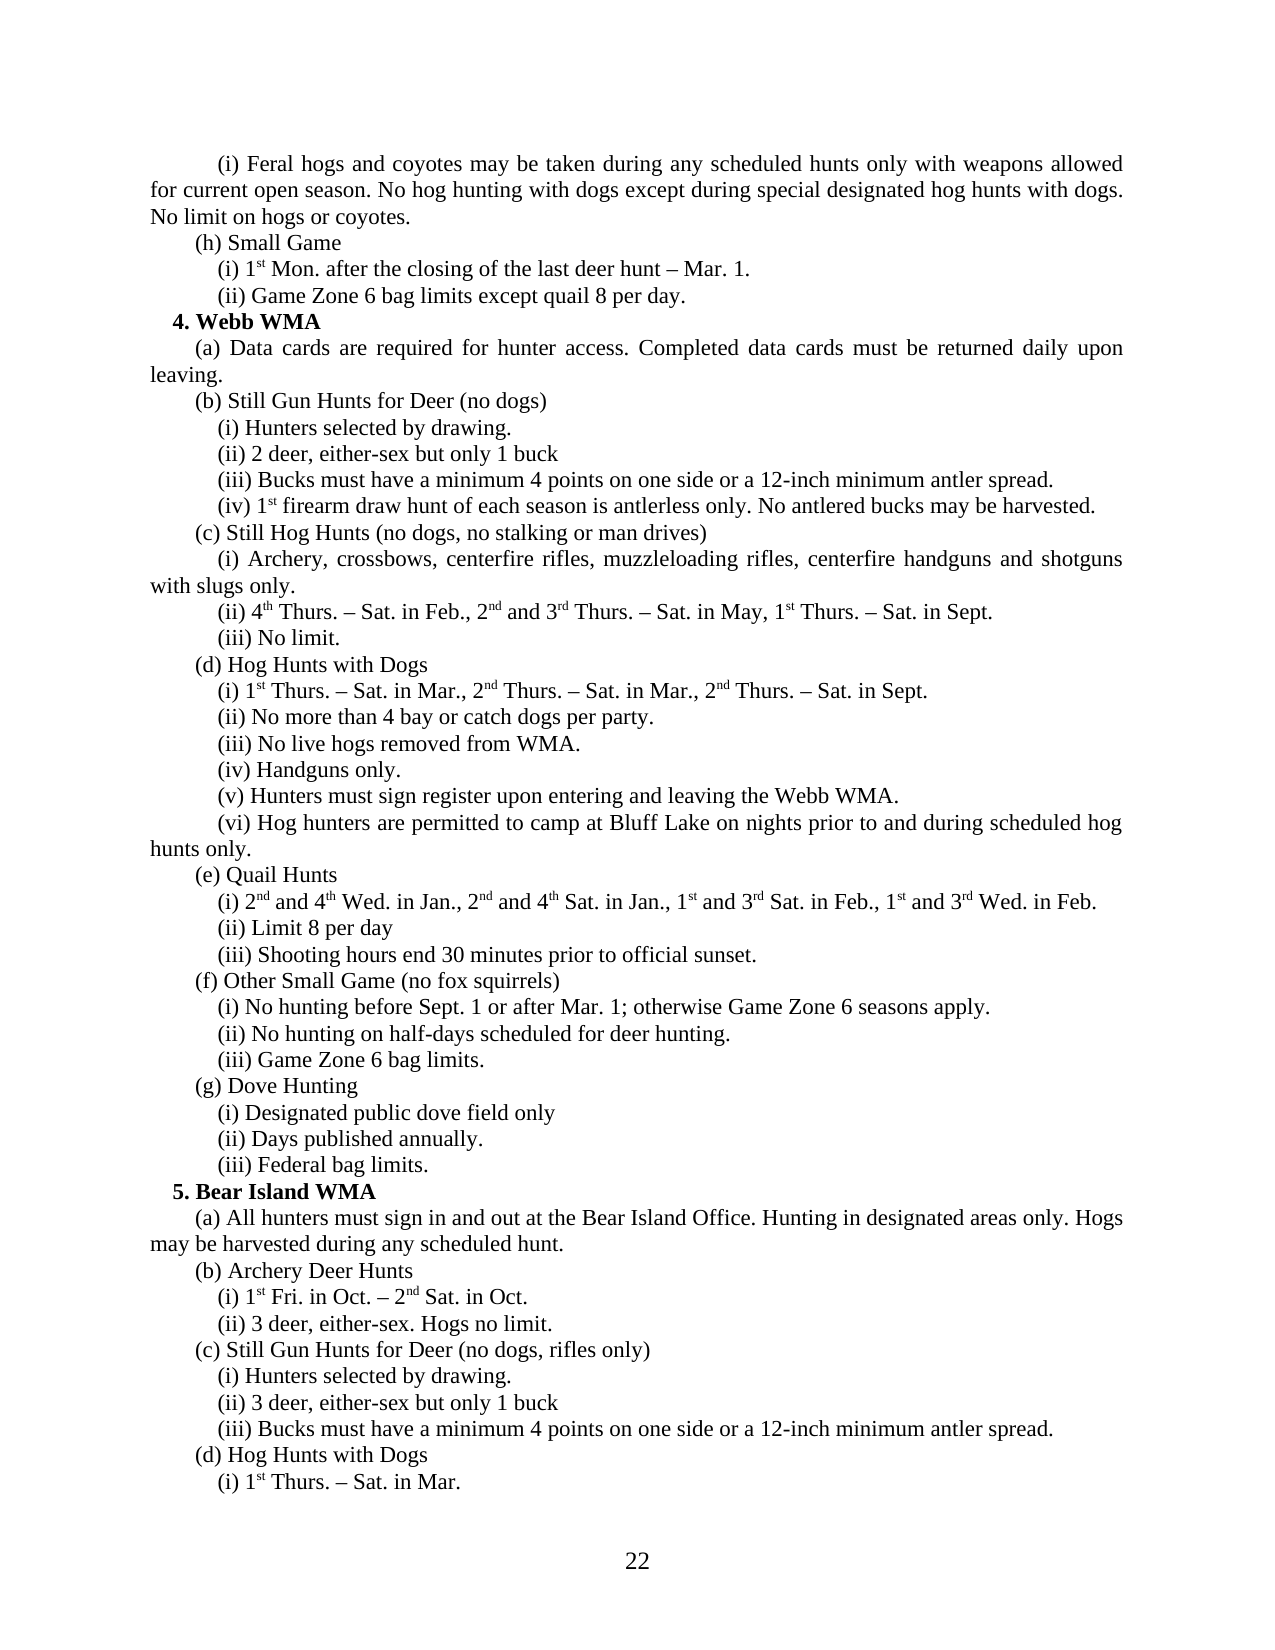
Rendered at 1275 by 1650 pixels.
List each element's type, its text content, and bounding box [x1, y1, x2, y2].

text (v) Hunters must sign register upon entering and leaving the Webb WMA. [150, 782, 1125, 809]
text (c) Still Hog Hunts (no dogs, no stalking or man drives) [150, 519, 1125, 545]
text (a) All hunters must sign in and out at the Bear Island Office. Hunting in designated areas only. Hogs may be harvested during any scheduled hunt. [150, 1204, 1125, 1257]
text (ii) Limit 8 per day [150, 914, 1125, 941]
text (ii) 3 deer, either-sex. Hogs no limit. [150, 1309, 1125, 1336]
text (i) 1st Mon. after the closing of the last deer hunt – Mar. 1. [150, 255, 1125, 282]
text 4. Webb WMA [150, 308, 1125, 334]
text (ii) No more than 4 bay or catch dogs per party. [150, 703, 1125, 730]
text (b) Still Gun Hunts for Deer (no dogs) [150, 387, 1125, 413]
text (c) Still Gun Hunts for Deer (no dogs, rifles only) [150, 1336, 1125, 1362]
text (d) Hog Hunts with Dogs [150, 651, 1125, 677]
text (e) Quail Hunts [150, 862, 1125, 888]
text (i) 1st Thurs. – Sat. in Mar. [150, 1468, 1125, 1494]
text (i) Archery, crossbows, centerfire rifles, muzzleloading rifles, centerfire handguns and shotguns with slugs only. [150, 545, 1125, 598]
text (a) Data cards are required for hunter access. Completed data cards must be returned daily upon leaving. [150, 334, 1125, 387]
text (f) Other Small Game (no fox squirrels) [150, 967, 1125, 993]
text (iii) Shooting hours end 30 minutes prior to official sunset. [150, 941, 1125, 967]
text (g) Dove Hunting [150, 1072, 1125, 1099]
text (d) Hog Hunts with Dogs [150, 1441, 1125, 1468]
text (iii) Bucks must have a minimum 4 points on one side or a 12-inch minimum antler spread. [150, 1415, 1125, 1441]
text (iii) Game Zone 6 bag limits. [150, 1046, 1125, 1072]
text (iii) No live hogs removed from WMA. [150, 730, 1125, 756]
text (i) Designated public dove field only [150, 1099, 1125, 1125]
text (ii) Game Zone 6 bag limits except quail 8 per day. [150, 282, 1125, 308]
text 5. Bear Island WMA [150, 1178, 1125, 1204]
text (i) No hunting before Sept. 1 or after Mar. 1; otherwise Game Zone 6 seasons apply. [150, 993, 1125, 1020]
text (i) 1st Fri. in Oct. – 2nd Sat. in Oct. [150, 1283, 1125, 1309]
text (i) 2nd and 4th Wed. in Jan., 2nd and 4th Sat. in Jan., 1st and 3rd Sat. in Feb., 1st and 3rd Wed. in Feb. [150, 888, 1125, 914]
text (b) Archery Deer Hunts [150, 1257, 1125, 1283]
text (ii) 4th Thurs. – Sat. in Feb., 2nd and 3rd Thurs. – Sat. in May, 1st Thurs. – Sat. in Sept. [150, 598, 1125, 624]
text (vi) Hog hunters are permitted to camp at Bluff Lake on nights prior to and during scheduled hog hunts only. [150, 809, 1125, 862]
text (iii) Federal bag limits. [150, 1151, 1125, 1178]
text (i) Hunters selected by drawing. [150, 413, 1125, 440]
text (i) Hunters selected by drawing. [150, 1362, 1125, 1389]
text (ii) Days published annually. [150, 1125, 1125, 1151]
text (iii) Bucks must have a minimum 4 points on one side or a 12-inch minimum antler spread. [150, 466, 1125, 493]
text (iii) No limit. [150, 624, 1125, 651]
text (i) Feral hogs and coyotes may be taken during any scheduled hunts only with weapons allowed for current open season. No hog hunting with dogs except during special designated hog hunts with dogs. No limit on hogs or coyotes. [150, 150, 1125, 229]
text (iv) 1st firearm draw hunt of each season is antlerless only. No antlered bucks may be harvested. [150, 493, 1125, 519]
text (ii) 3 deer, either-sex but only 1 buck [150, 1389, 1125, 1415]
text (i) 1st Thurs. – Sat. in Mar., 2nd Thurs. – Sat. in Mar., 2nd Thurs. – Sat. in Sept. [150, 677, 1125, 703]
text (ii) 2 deer, either-sex but only 1 buck [150, 440, 1125, 466]
text (ii) No hunting on half-days scheduled for deer hunting. [150, 1020, 1125, 1046]
text (iv) Handguns only. [150, 756, 1125, 782]
text (h) Small Game [150, 229, 1125, 255]
